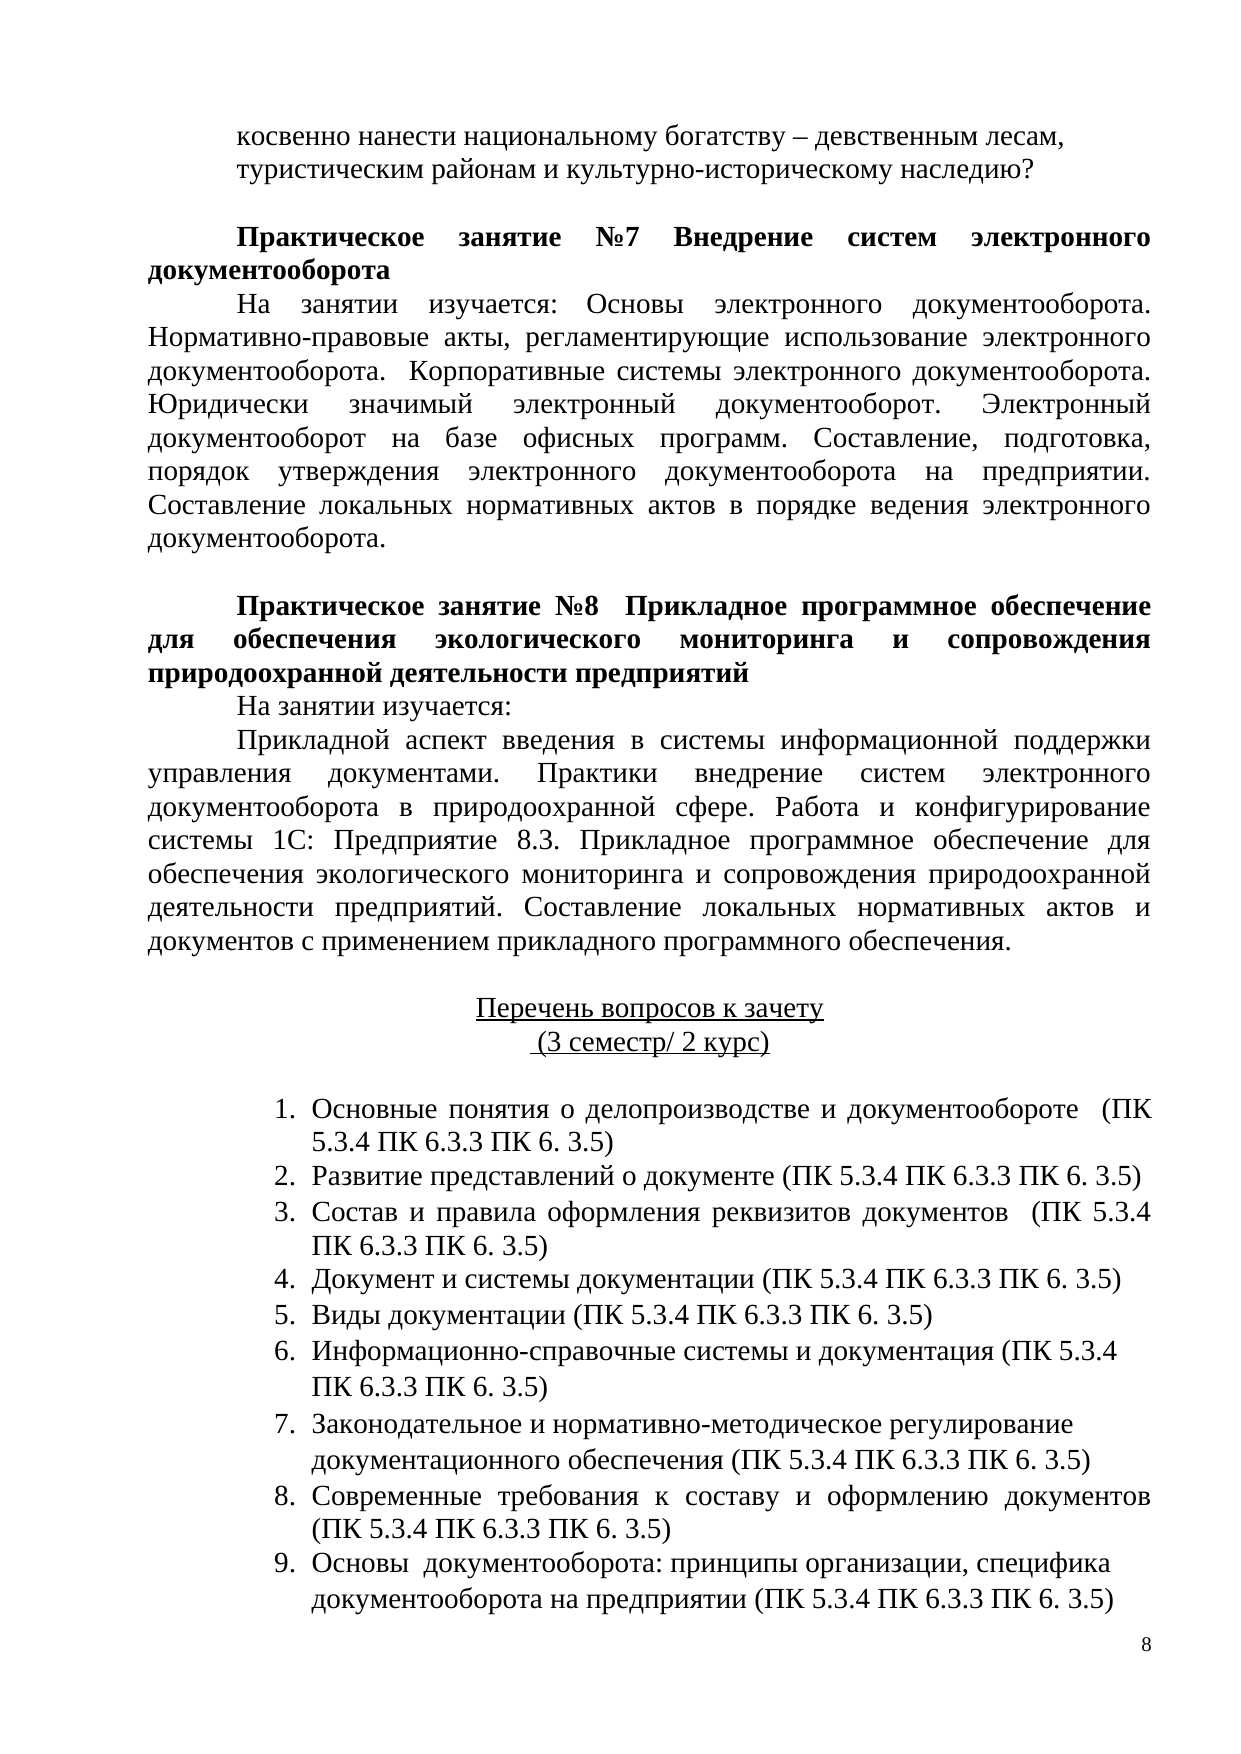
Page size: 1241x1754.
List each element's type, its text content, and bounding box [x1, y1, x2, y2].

text На занятии изучается: Основы электронного документооборота. Нормативно-правовые акты, регламентирующие использование электронного документооборота. Корпоративные системы электронного документооборота. Юридически значимый электронный документооборот. Электронный документооборот на базе офисных программ. Составление, подготовка, порядок утверждения электронного документооборота на предприятии. Составление локальных нормативных актов в порядке ведения электронного документооборота. [148, 286, 1152, 554]
list Виды документации (ПК 5.3.4 ПК 6.3.3 ПК 6. 3.5) [274, 1297, 1152, 1331]
list Документ и системы документации (ПК 5.3.4 ПК 6.3.3 ПК 6. 3.5) [274, 1261, 1152, 1295]
text (3 семестр/ 2 курс) [148, 1024, 1152, 1057]
list Законодательное и нормативно-методическое регулирование документационного обеспечения (ПК 5.3.4 ПК 6.3.3 ПК 6. 3.5) [274, 1406, 1152, 1475]
text Практическое занятие №7 Внедрение систем электронного документооборота [148, 219, 1152, 286]
list Состав и правила оформления реквизитов документов (ПК 5.3.4 ПК 6.3.3 ПК 6. 3.5) [274, 1194, 1152, 1261]
list Основы документооборота: принципы организации, специфика документооборота на предприятии (ПК 5.3.4 ПК 6.3.3 ПК 6. 3.5) [274, 1545, 1152, 1615]
text Практическое занятие №8 Прикладное программное обеспечение для обеспечения экологического мониторинга и сопровождения природоохранной деятельности предприятий [148, 588, 1152, 688]
list Современные требования к составу и оформлению документов (ПК 5.3.4 ПК 6.3.3 ПК 6. 3.5) [274, 1478, 1152, 1545]
list Основные понятия о делопроизводстве и документообороте (ПК 5.3.4 ПК 6.3.3 ПК 6. 3.5) [274, 1091, 1152, 1158]
text туристическим районам и культурно-историческому наследию? [148, 152, 1152, 185]
text Перечень вопросов к зачету [148, 990, 1152, 1024]
text Прикладной аспект введения в системы информационной поддержки управления документами. Практики внедрение систем электронного документооборота в природоохранной сфере. Работа и конфигурирование системы 1С: Предприятие 8.3. Прикладное программное обеспечение для обеспечения экологического мониторинга и сопровождения природоохранной деятельности предприятий. Составление локальных нормативных актов и документов с применением прикладного программного обеспечения. [148, 722, 1152, 957]
list Развитие представлений о документе (ПК 5.3.4 ПК 6.3.3 ПК 6. 3.5) [274, 1158, 1152, 1191]
text На занятии изучается: [148, 688, 1152, 722]
text косвенно нанести национальному богатству – девственным лесам, [148, 118, 1152, 152]
list Информационно-справочные системы и документация (ПК 5.3.4 ПК 6.3.3 ПК 6. 3.5) [274, 1333, 1152, 1403]
